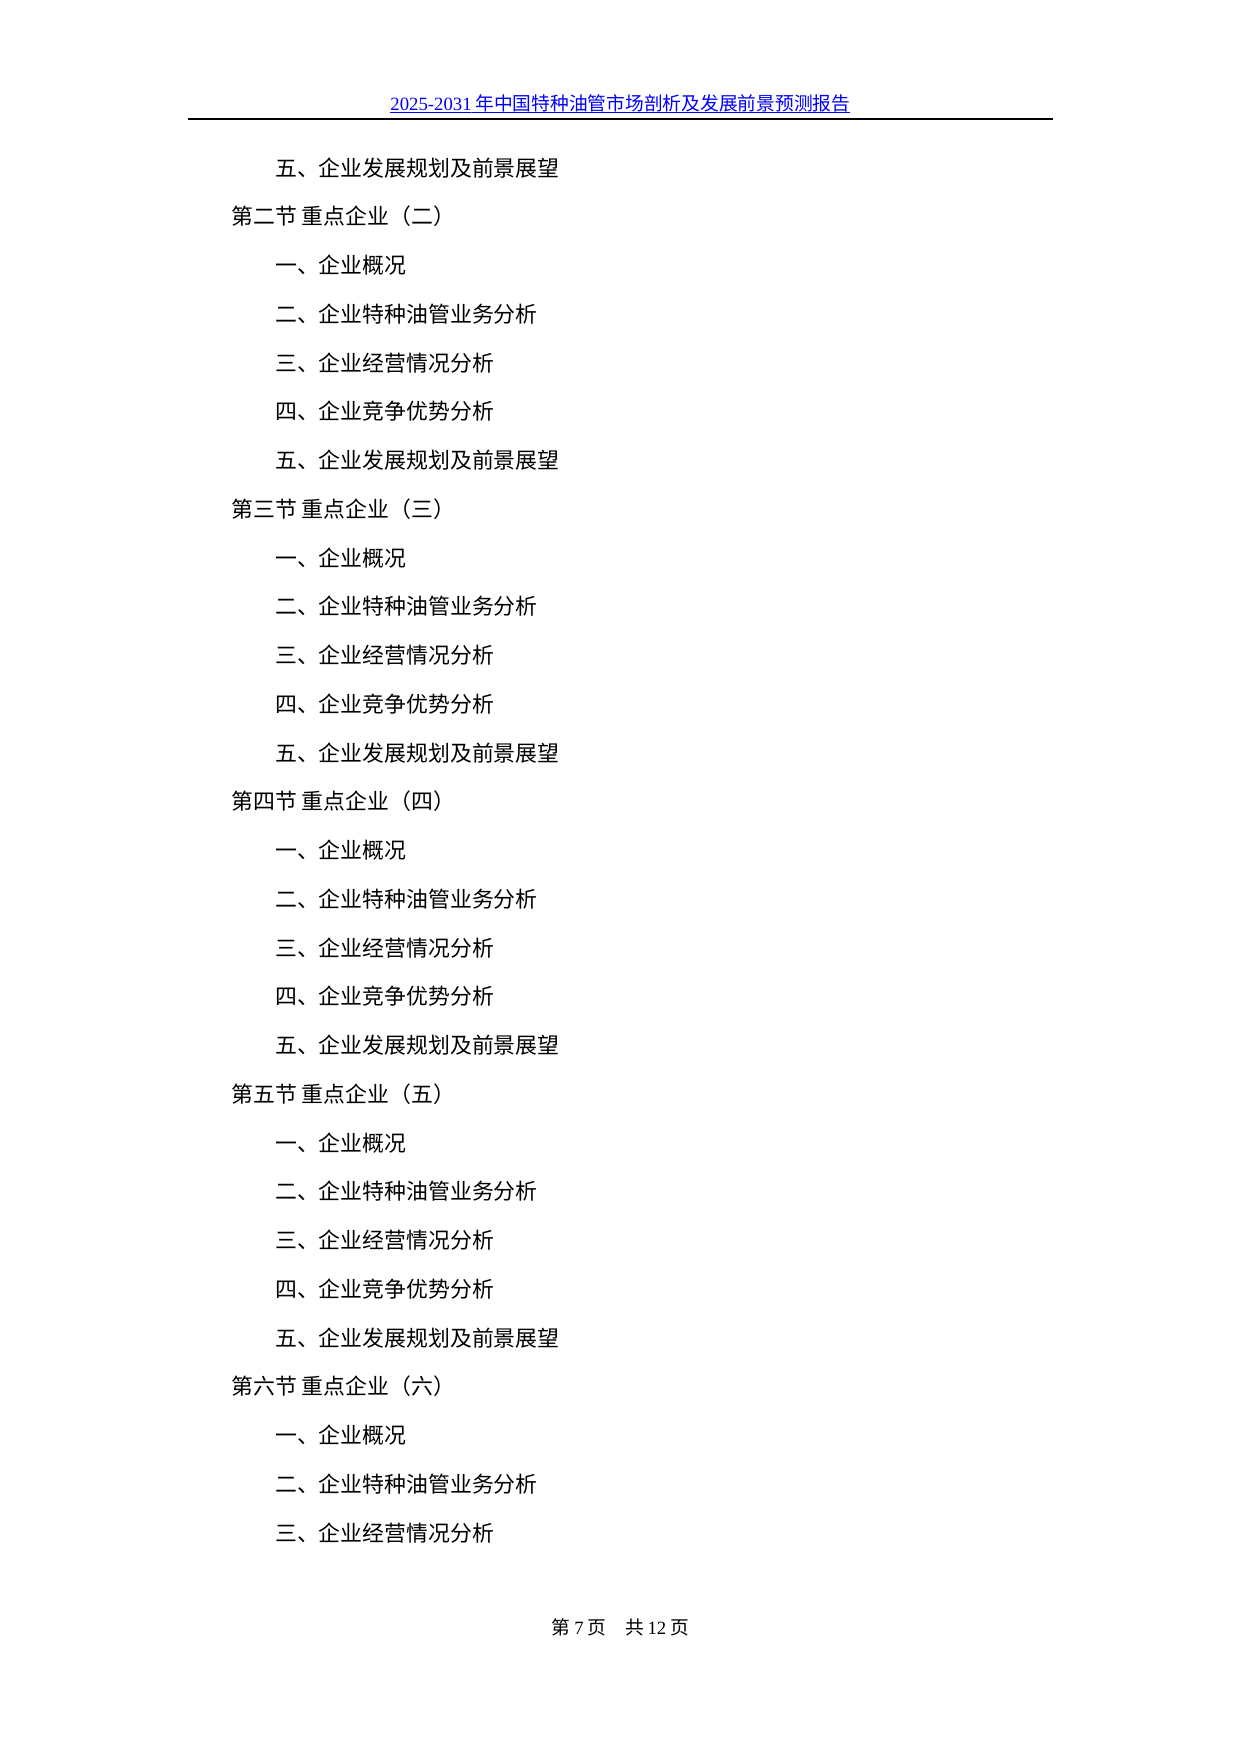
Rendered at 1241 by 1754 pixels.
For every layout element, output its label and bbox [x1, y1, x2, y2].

text [187, 150, 1053, 1548]
